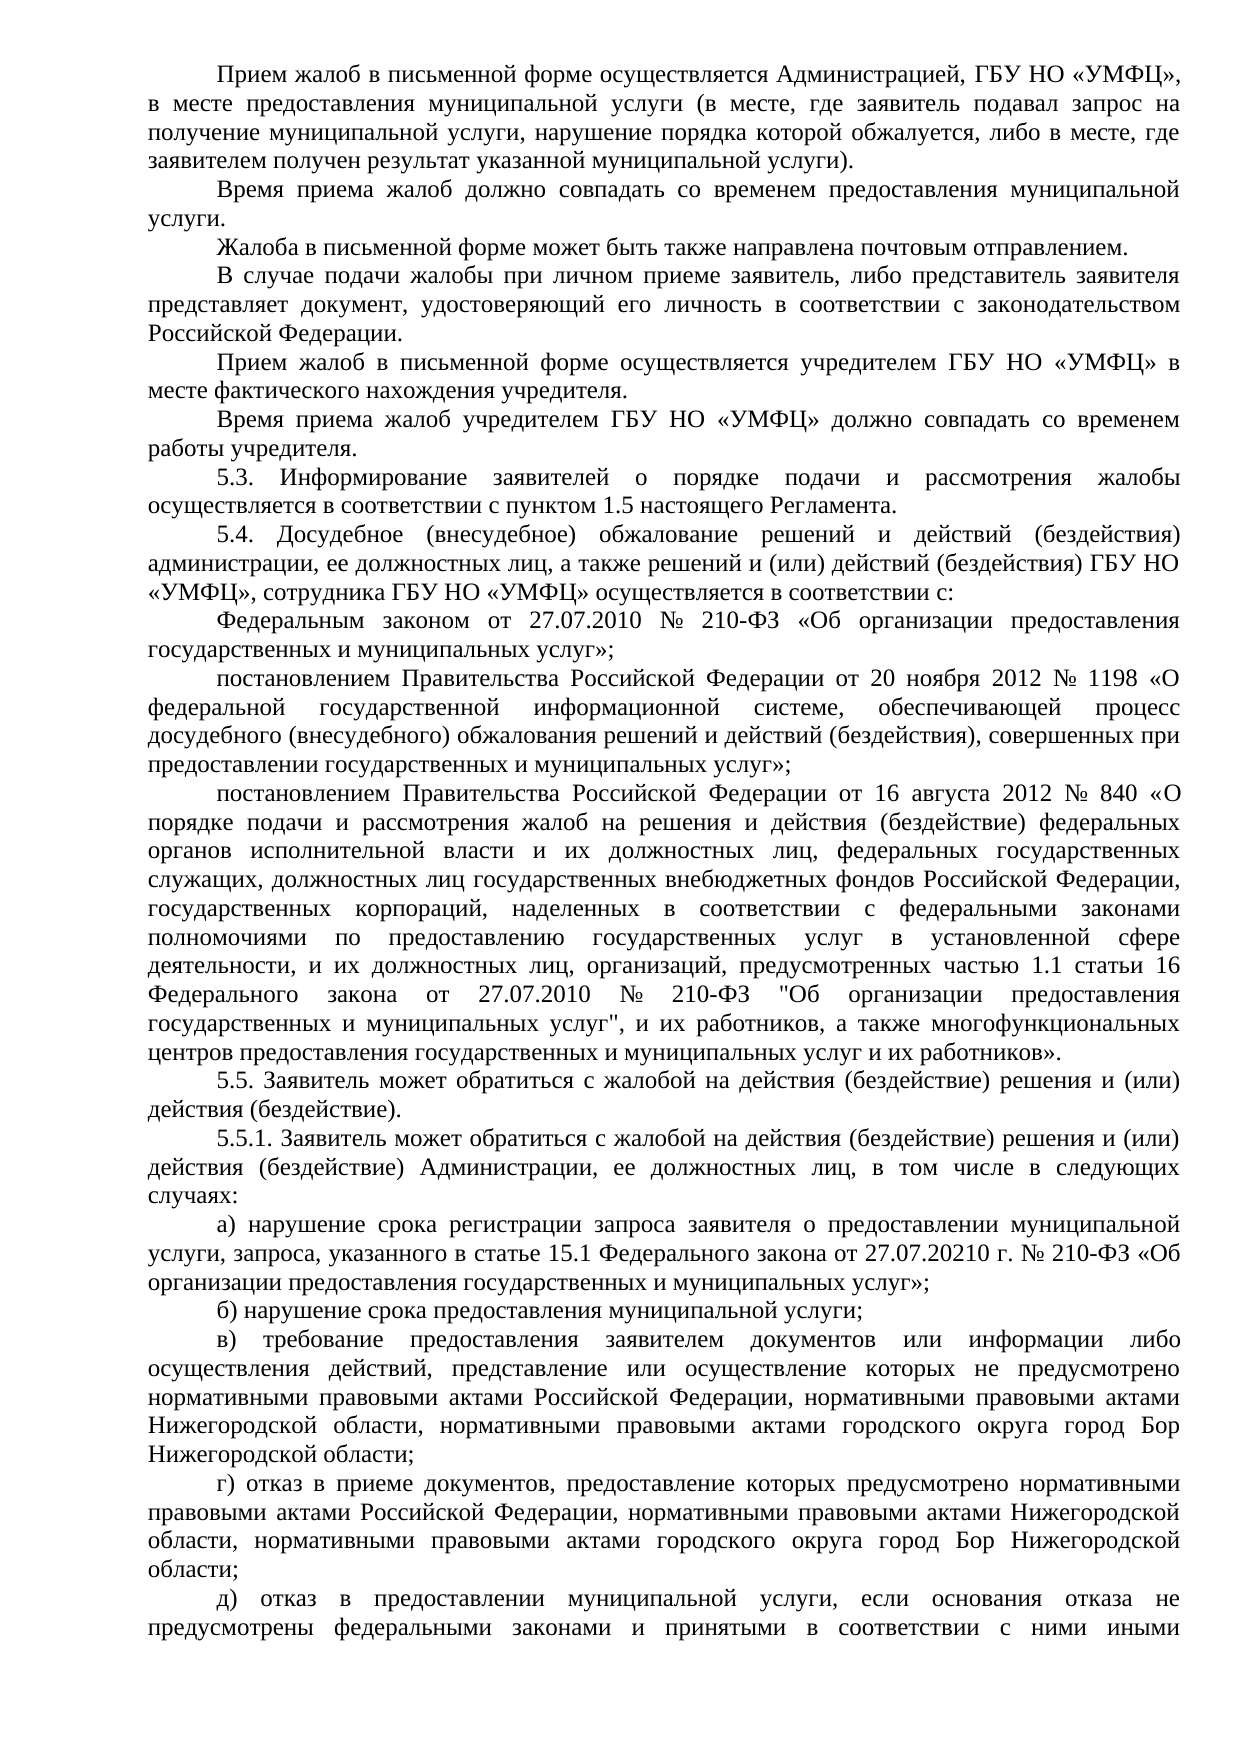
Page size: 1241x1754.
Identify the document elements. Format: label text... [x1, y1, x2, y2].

text б) нарушение срока предоставления муниципальной услуги; [148, 1295, 1181, 1324]
text постановлением Правительства Российской Федерации от 20 ноября 2012 № 1198 «О федеральной государственной информационной системе, обеспечивающей процесс досудебного (внесудебного) обжалования решений и действий (бездействия), совершенных при предоставлении государственных и муниципальных услуг»; [148, 663, 1181, 778]
text в) требование предоставления заявителем документов или информации либо осуществления действий, представление или осуществление которых не предусмотрено нормативными правовыми актами Российской Федерации, нормативными правовыми актами Нижегородской области, нормативными правовыми актами городского округа город Бор Нижегородской области; [148, 1324, 1181, 1468]
text постановлением Правительства Российской Федерации от 16 августа 2012 № 840 «О порядке подачи и рассмотрения жалоб на решения и действия (бездействие) федеральных органов исполнительной власти и их должностных лиц, федеральных государственных служащих, должностных лиц государственных внебюджетных фондов Российской Федерации, государственных корпораций, наделенных в соответствии с федеральными законами полномочиями по предоставлению государственных услуг в установленной сфере деятельности, и их должностных лиц, организаций, предусмотренных частью 1.1 статьи 16 Федерального закона от 27.07.2010 № 210-ФЗ "Об организации предоставления государственных и муниципальных услуг", и их работников, а также многофункциональных центров предоставления государственных и муниципальных услуг и их работников». [148, 778, 1181, 1065]
text Время приема жалоб должно совпадать со временем предоставления муниципальной услуги. [148, 174, 1181, 232]
text Жалоба в письменной форме может быть также направлена почтовым отправлением. [148, 232, 1181, 260]
text В случае подачи жалобы при личном приеме заявитель, либо представитель заявителя представляет документ, удостоверяющий его личность в соответствии с законодательством Российской Федерации. [148, 260, 1181, 347]
text 5.5. Заявитель может обратиться с жалобой на действия (бездействие) решения и (или) действия (бездействие). [148, 1065, 1181, 1123]
text Прием жалоб в письменной форме осуществляется Администрацией, ГБУ НО «УМФЦ», в месте предоставления муниципальной услуги (в месте, где заявитель подавал запрос на получение муниципальной услуги, нарушение порядка которой обжалуется, либо в месте, где заявителем получен результат указанной муниципальной услуги). [148, 59, 1181, 174]
text 5.4. Досудебное (внесудебное) обжалование решений и действий (бездействия) администрации, ее должностных лиц, а также решений и (или) действий (бездействия) ГБУ НО «УМФЦ», сотрудника ГБУ НО «УМФЦ» осуществляется в соответствии с: [148, 519, 1181, 605]
text 5.3. Информирование заявителей о порядке подачи и рассмотрения жалобы осуществляется в соответствии с пунктом 1.5 настоящего Регламента. [148, 462, 1181, 519]
text Прием жалоб в письменной форме осуществляется учредителем ГБУ НО «УМФЦ» в месте фактического нахождения учредителя. [148, 347, 1181, 404]
text Федеральным законом от 27.07.2010 № 210-ФЗ «Об организации предоставления государственных и муниципальных услуг»; [148, 605, 1181, 663]
text а) нарушение срока регистрации запроса заявителя о предоставлении муниципальной услуги, запроса, указанного в статье 15.1 Федерального закона от 27.07.20210 г. № 210-ФЗ «Об организации предоставления государственных и муниципальных услуг»; [148, 1209, 1181, 1295]
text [148, 1583, 1181, 1640]
text 5.5.1. Заявитель может обратиться с жалобой на действия (бездействие) решения и (или) действия (бездействие) Администрации, ее должностных лиц, в том числе в следующих случаях: [148, 1123, 1181, 1209]
text г) отказ в приеме документов, предоставление которых предусмотрено нормативными правовыми актами Российской Федерации, нормативными правовыми актами Нижегородской области, нормативными правовыми актами городского округа город Бор Нижегородской области; [148, 1468, 1181, 1583]
text Время приема жалоб учредителем ГБУ НО «УМФЦ» должно совпадать со временем работы учредителя. [148, 404, 1181, 462]
